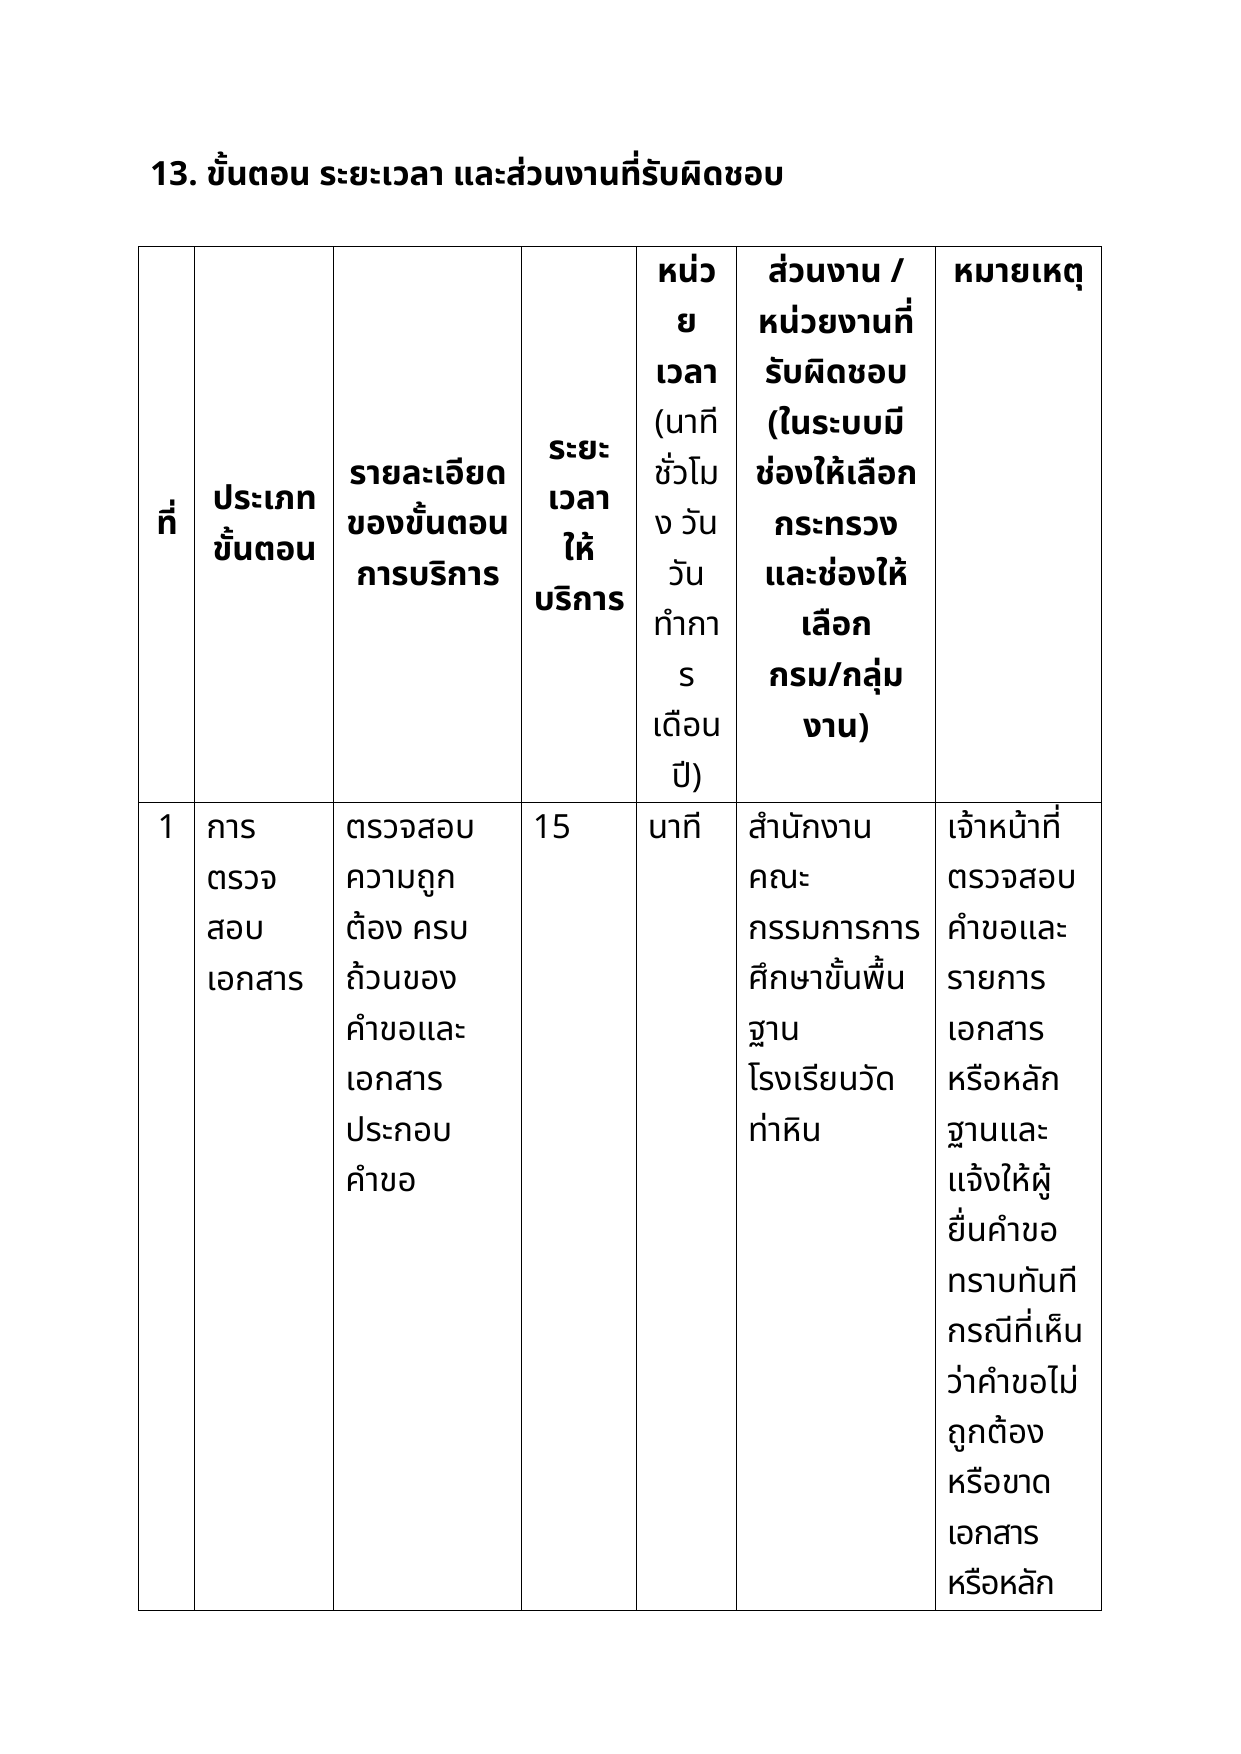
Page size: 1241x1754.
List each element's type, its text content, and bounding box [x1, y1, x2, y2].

table_cell [637, 803, 736, 1610]
table_cell สำนักงานคณะกรรมการการศึกษาขั้นพื้นฐาน โรงเรียนวัดท่าหิน [737, 803, 935, 1610]
table_header หมายเหตุ [936, 247, 1101, 802]
table_cell 1 [139, 803, 194, 1610]
table_header ประเภทขั้นตอน [195, 247, 333, 802]
table_cell 15 [522, 803, 636, 1610]
table_header ที่ [139, 247, 194, 802]
table_header รายละเอียดของขั้นตอนการบริการ [334, 247, 521, 802]
table_cell ตรวจสอบความถูกต้อง ครบถ้วนของคำขอและเอกสารประกอบคำขอ [334, 803, 521, 1610]
table_cell เจ้าหน้าที่ตรวจสอบคำขอและรายการเอกสารหรือหลักฐานและแจ้งให้ผู้ยื่นคำขอทราบทันทีกรณีที่เห็นว่าคำขอไม่ถูกต้องหรือขาดเอกสารหรือหลักฐานใด [936, 803, 1101, 1610]
table_header ส่วนงาน / หน่วยงานที่รับผิดชอบ (ในระบบมีช่องให้เลือกกระทรวง และช่องให้เลือก กรม/กลุ่มงาน) [737, 247, 935, 802]
table_cell [195, 803, 333, 1610]
table_header ระยะเวลาให้บริการ [522, 247, 636, 802]
text 13. ขั้นตอน ระยะเวลา และส่วนงานที่รับผิดชอบ [150, 150, 1090, 201]
table_header หน่วยเวลา (นาที ชั่วโมง วัน วันทำการ เดือน ปี) [637, 247, 736, 802]
